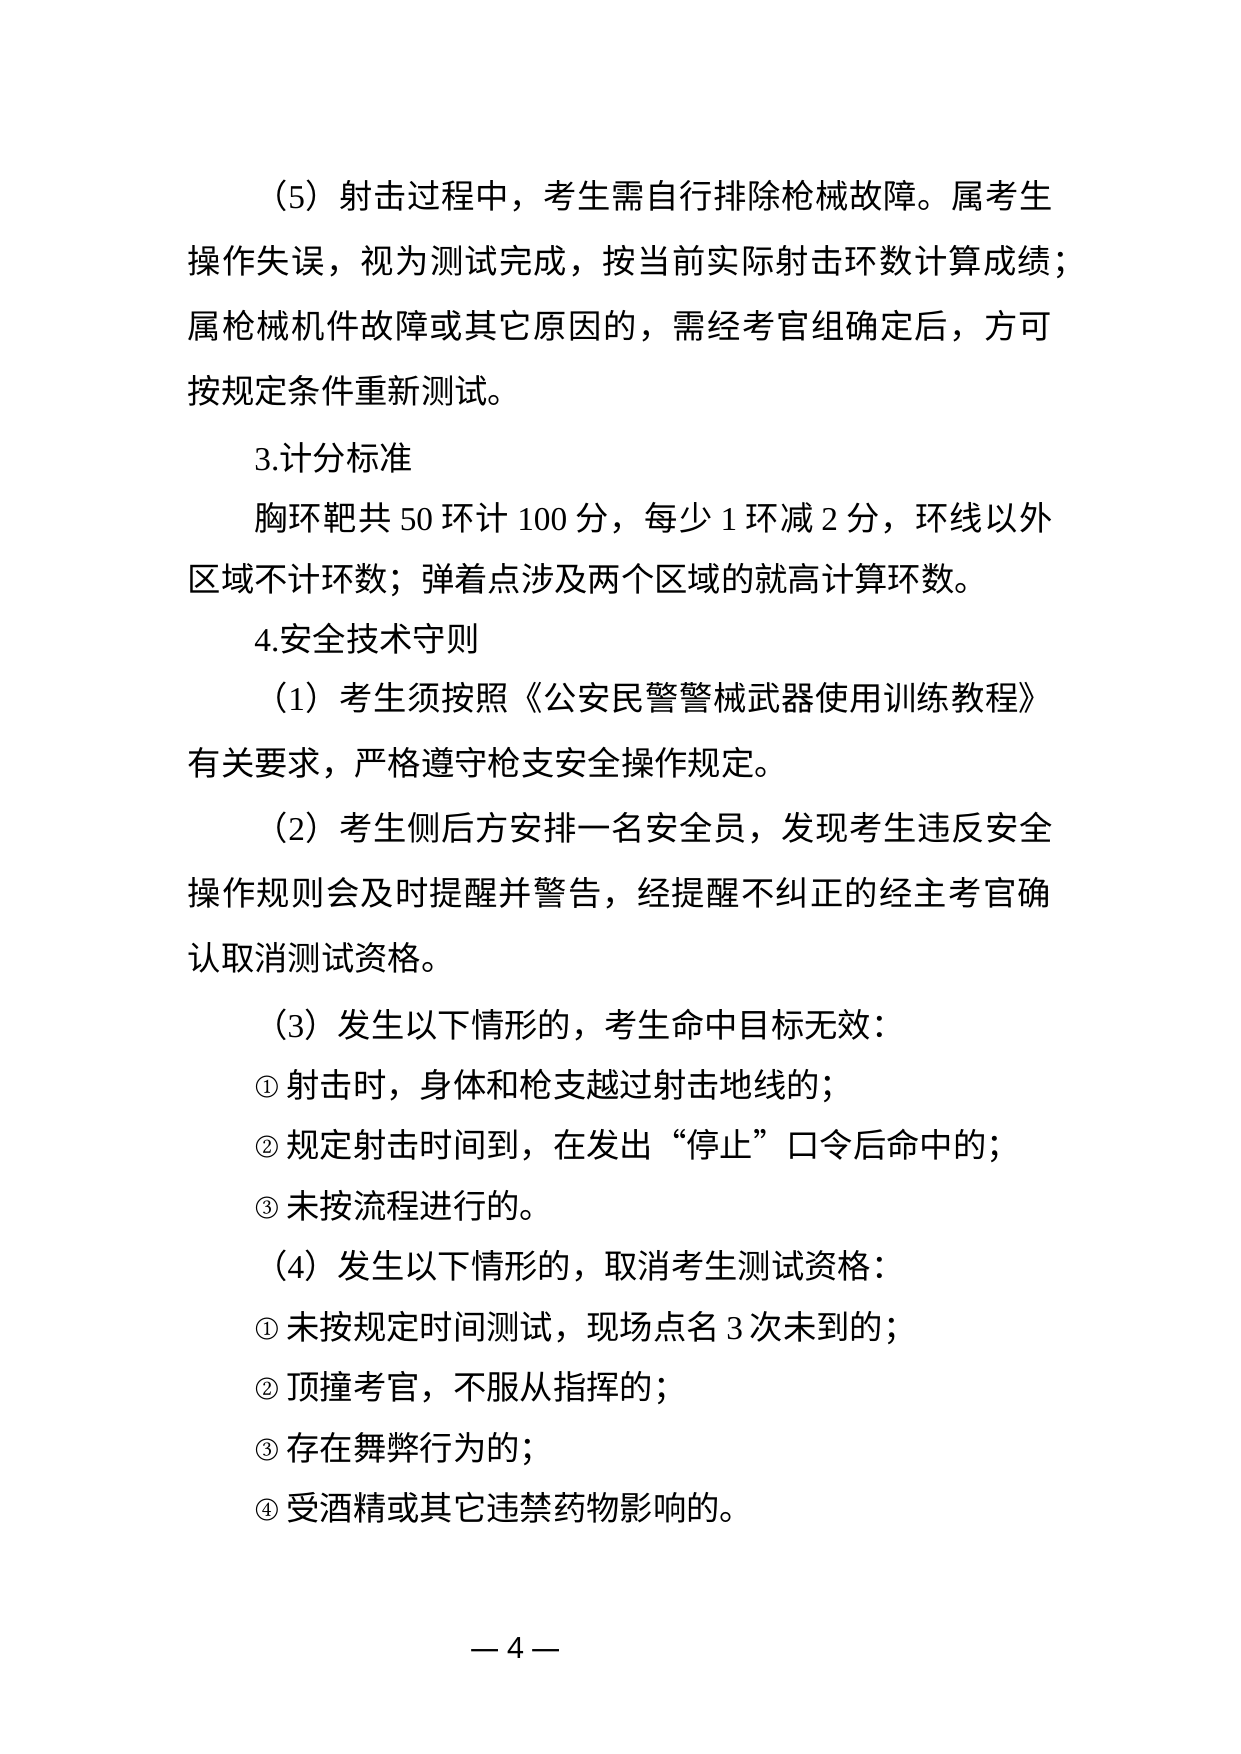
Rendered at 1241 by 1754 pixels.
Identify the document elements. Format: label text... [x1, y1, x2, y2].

text ③存在舞弊行为的； [187, 1412, 1053, 1472]
list ①射击时，身体和枪支越过射击地线的； [187, 1049, 1053, 1109]
text ④受酒精或其它违禁药物影响的。 [187, 1472, 1053, 1532]
text 3.计分标准 [187, 422, 1053, 482]
text （5）射击过程中，考生需自行排除枪械故障。属考生操作失误，视为测试完成，按当前实际射击环数计算成绩；属枪械机件故障或其它原因的，需经考官组确定后，方可按规定条件重新测试。 [187, 162, 1053, 422]
text ②顶撞考官，不服从指挥的； [187, 1351, 1053, 1412]
text 4.安全技术守则 [187, 603, 1053, 664]
text （1）考生须按照《公安民警警械武器使用训练教程》有关要求，严格遵守枪支安全操作规定。 [187, 664, 1053, 794]
list ②规定射击时间到，在发出“停止”口令后命中的； [187, 1109, 1053, 1170]
text ①未按规定时间测试，现场点名3次未到的； [187, 1291, 1053, 1351]
list （3）发生以下情形的，考生命中目标无效： [187, 989, 1053, 1049]
text 胸环靶共50环计100分，每少1环减2分，环线以外区域不计环数；弹着点涉及两个区域的就高计算环数。 [187, 482, 1053, 603]
list ③未按流程进行的。 [187, 1170, 1053, 1230]
text （4）发生以下情形的，取消考生测试资格： [187, 1230, 1053, 1291]
text （2）考生侧后方安排一名安全员，发现考生违反安全操作规则会及时提醒并警告，经提醒不纠正的经主考官确认取消测试资格。 [187, 794, 1053, 989]
